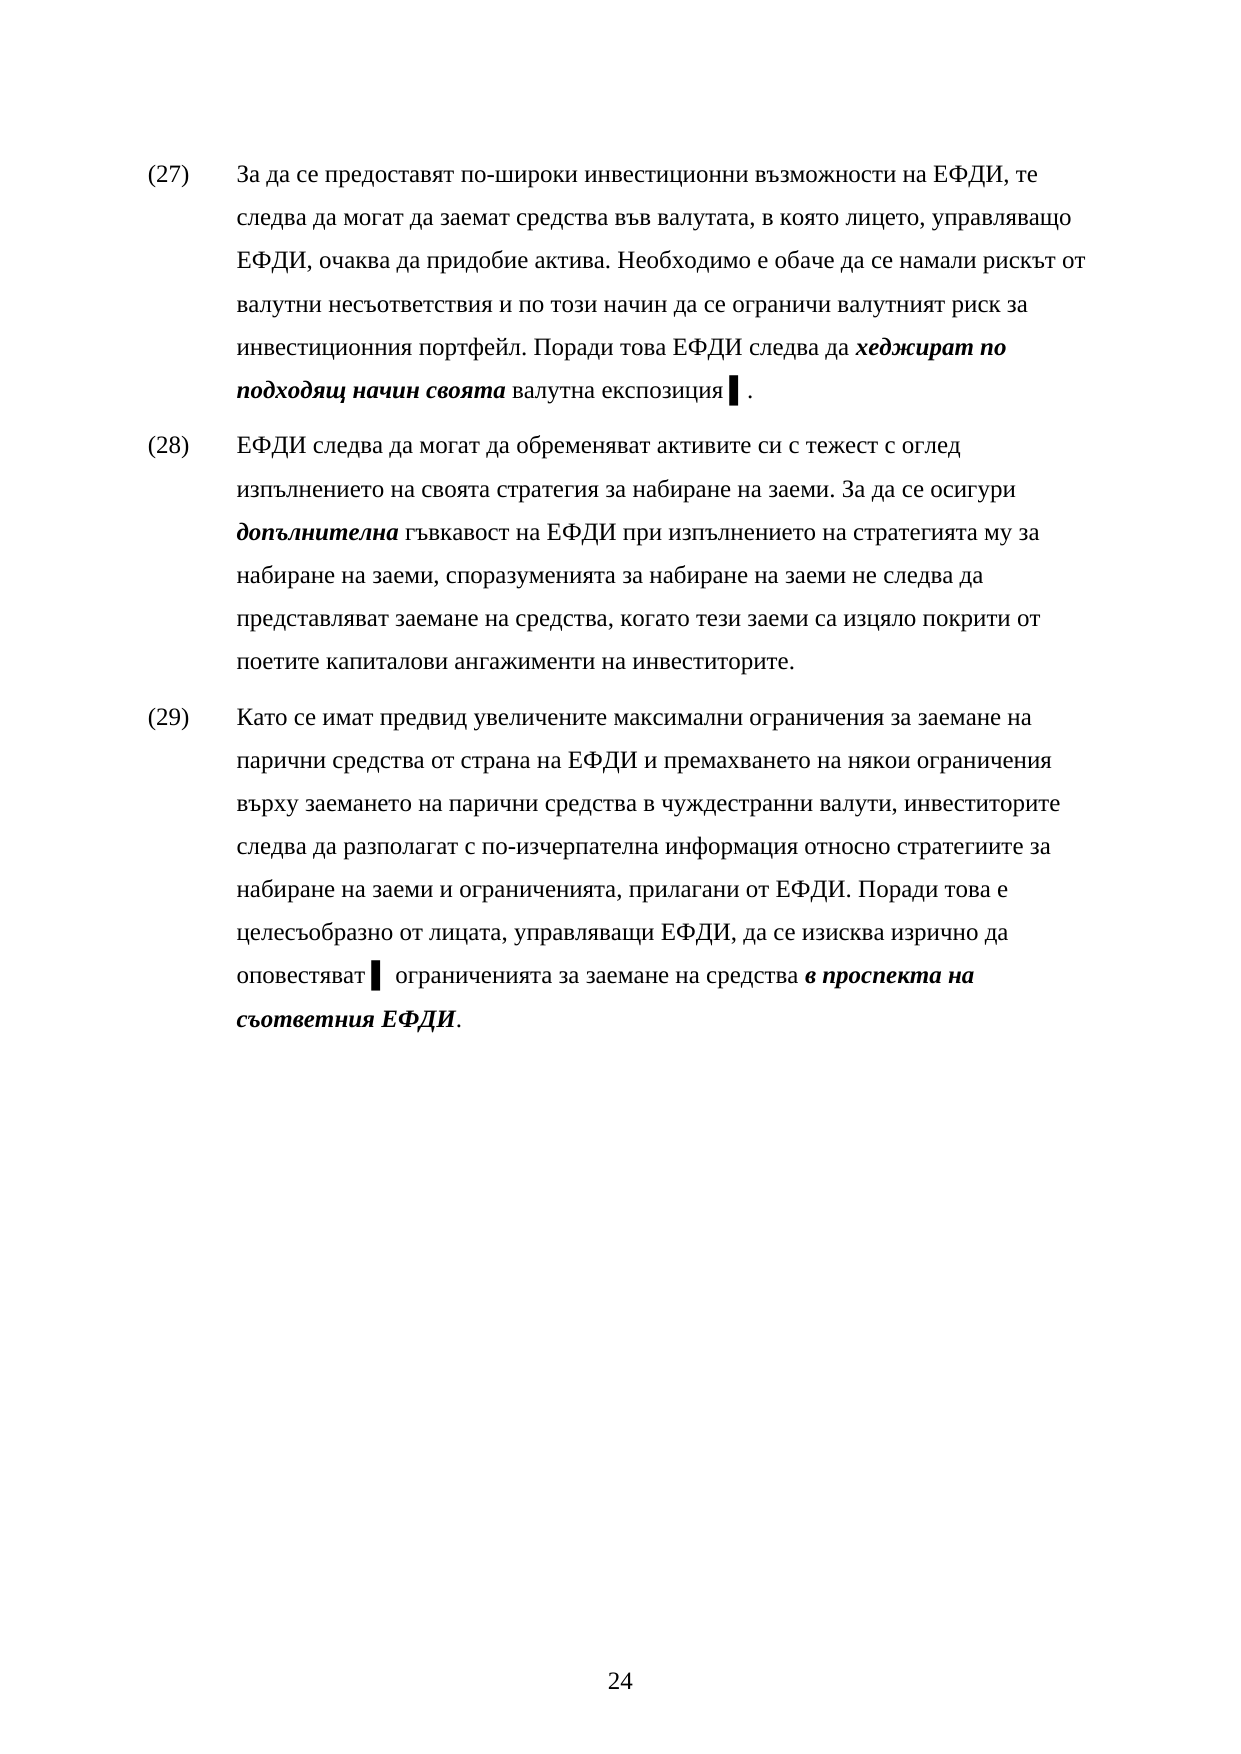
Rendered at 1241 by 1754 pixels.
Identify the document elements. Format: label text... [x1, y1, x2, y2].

text (27) За да се предоставят по-широки инвестиционни възможности на ЕФДИ, те следва да могат да заемат средства във валутата, в която лицето, управляващо ЕФДИ, очаква да придобие актива. Необходимо е обаче да се намали рискът от валутни несъответствия и по този начин да се ограничи валутният риск за инвестиционния портфейл. Поради това ЕФДИ следва да хеджират по подходящ начин своята валутна експозиция ▌. [148, 159, 1092, 404]
text (28) ЕФДИ следва да могат да обременяват активите си с тежест с оглед изпълнението на своята стратегия за набиране на заеми. За да се осигури допълнителна гъвкавост на ЕФДИ при изпълнението на стратегията му за набиране на заеми, споразуменията за набиране на заеми не следва да представляват заемане на средства, когато тези заеми са изцяло покрити от поетите капиталови ангажименти на инвеститорите. [148, 431, 1092, 675]
text (29) Като се имат предвид увеличените максимални ограничения за заемане на парични средства от страна на ЕФДИ и премахването на някои ограничения върху заемането на парични средства в чуждестранни валути, инвеститорите следва да разполагат с по-изчерпателна информация относно стратегиите за набиране на заеми и ограниченията, прилагани от ЕФДИ. Поради това е целесъобразно от лицата, управляващи ЕФДИ, да се изисква изрично да оповестяват ▌ ограниченията за заемане на средства в проспекта на съответния ЕФДИ. [148, 702, 1092, 1032]
